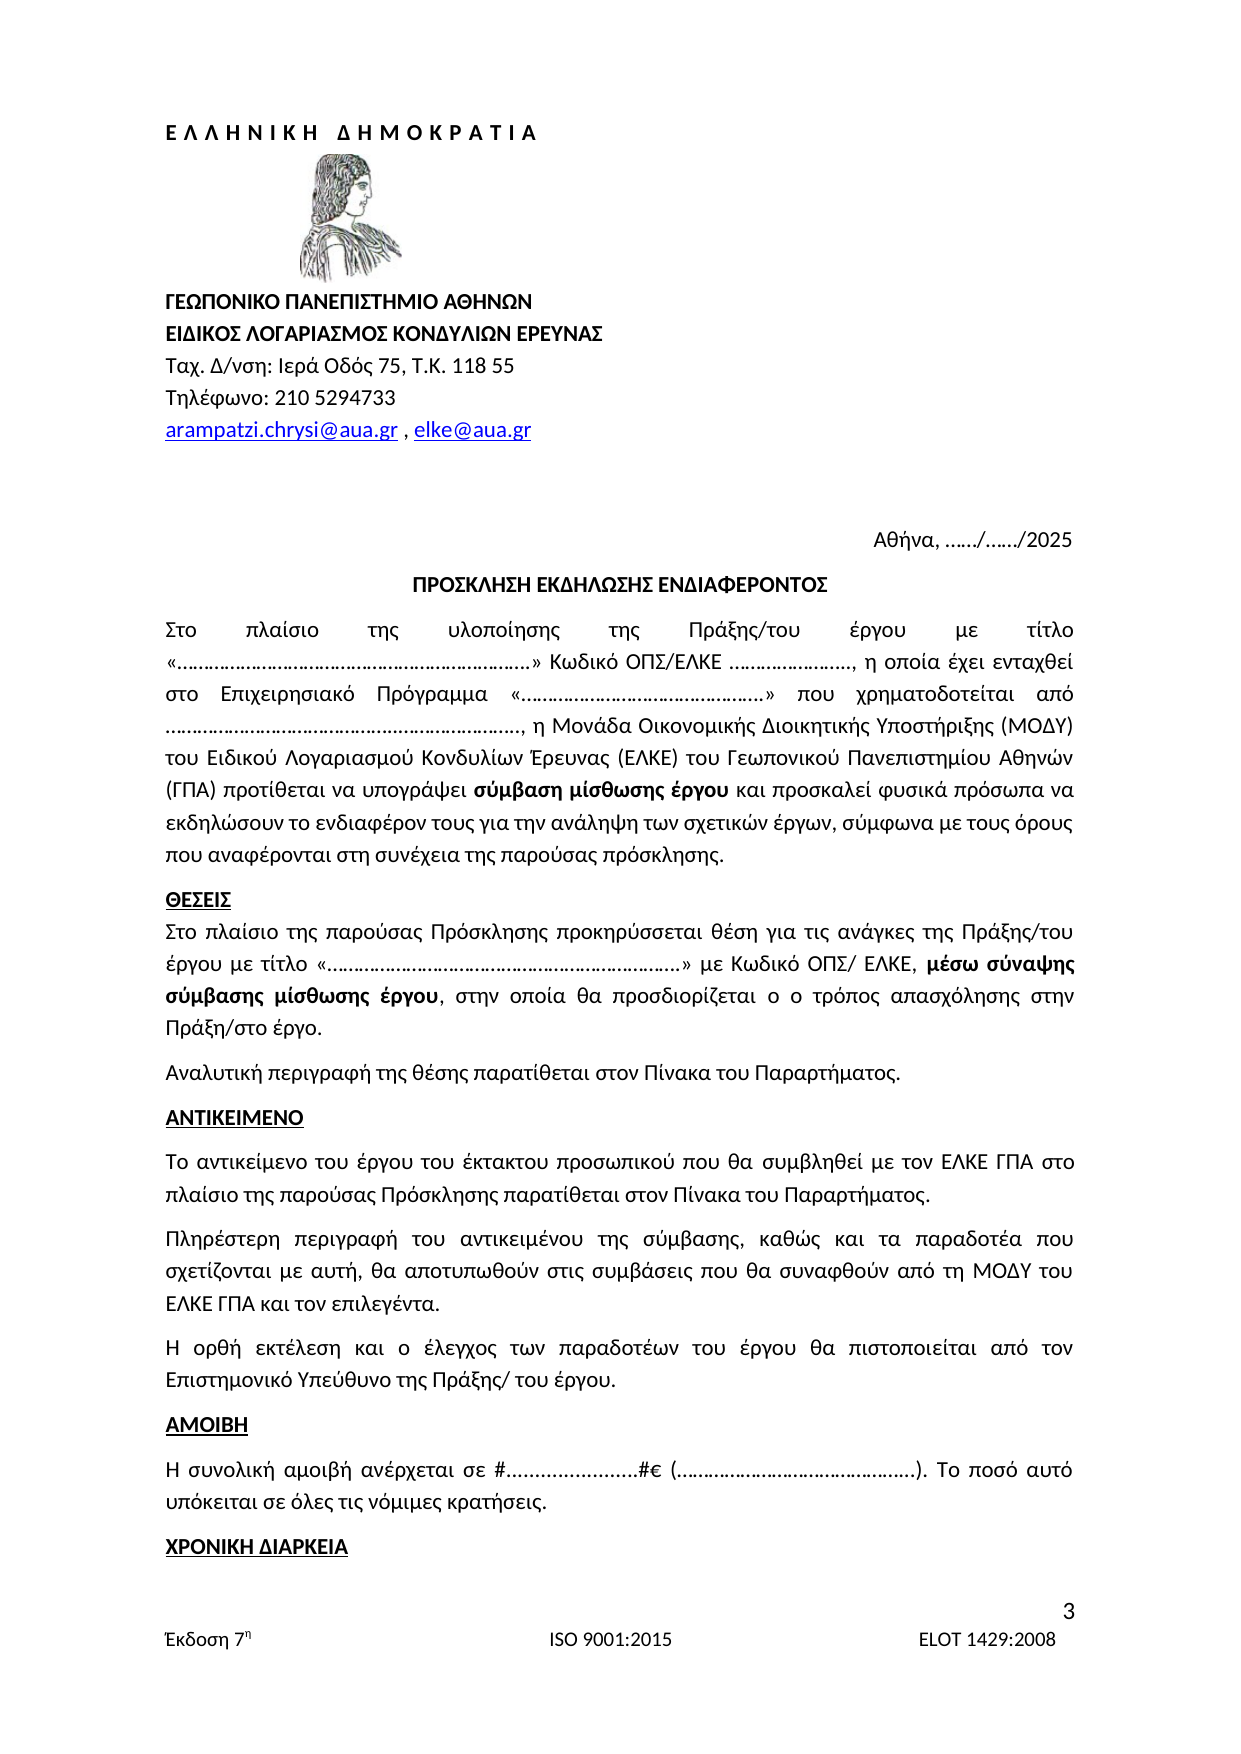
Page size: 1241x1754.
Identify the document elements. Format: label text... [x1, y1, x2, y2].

text ΘΕΣΕΙΣ [165, 885, 1075, 913]
text ΑΝΤΙΚΕΙΜΕΝΟ [165, 1103, 1075, 1131]
text Η συνολική αμοιβή ανέρχεται σε #.......................#€ (……………………………………...). Το ποσό αυτό υπόκειται σε όλες τις νόμιμες κρατήσεις. [165, 1455, 1075, 1515]
text Αναλυτική περιγραφή της θέσης παρατίθεται στον Πίνακα του Παραρτήματος. [165, 1058, 1075, 1086]
text Πληρέστερη περιγραφή του αντικειμένου της σύμβασης, καθώς και τα παραδοτέα που σχετίζονται με αυτή, θα αποτυπωθούν στις συμβάσεις που θα συναφθούν από τη ΜΟΔΥ του ΕΛΚΕ ΓΠΑ και τον επιλεγέντα. [165, 1224, 1075, 1317]
text Στο πλαίσιο της υλοποίησης της Πράξης/του έργου με τίτλο «………………………………………………………….» Κωδικό ΟΠΣ/ΕΛΚΕ ………………….., η οποία έχει ενταχθεί στο Επιχειρησιακό Πρόγραμμα «……………………………………….» που χρηματοδοτείται από ……………………………………..………………….., η Μονάδα Οικονομικής Διοικητικής Υποστήριξης (ΜΟΔΥ) του Ειδικού Λογαριασμού Κονδυλίων Έρευνας (ΕΛΚΕ) του Γεωπονικού Πανεπιστημίου Αθηνών (ΓΠΑ) προτίθεται να υπογράψει σύμβαση μίσθωσης έργου και προσκαλεί φυσικά πρόσωπα να εκδηλώσουν το ενδιαφέρον τους για την ανάληψη των σχετικών έργων, σύμφωνα με τους όρους που αναφέρονται στη συνέχεια της παρούσας πρόσκλησης. [165, 615, 1075, 868]
text Η ορθή εκτέλεση και ο έλεγχος των παραδοτέων του έργου θα πιστοποιείται από τον Επιστημονικό Υπεύθυνο της Πράξης/ του έργου. [165, 1333, 1075, 1394]
text ΕΛΛΗΝΙΚΗ ΔΗΜΟΚΡΑΤΙΑ [165, 118, 726, 146]
text Το αντικείμενο του έργου του έκτακτου προσωπικού που θα συμβληθεί με τον ΕΛΚΕ ΓΠΑ στο πλαίσιο της παρούσας Πρόσκλησης παρατίθεται στον Πίνακα του Παραρτήματος. [165, 1147, 1075, 1208]
text ΕΙΔΙΚΟΣ ΛΟΓΑΡΙΑΣΜΟΣ ΚΟΝΔΥΛΙΩΝ ΕΡΕΥΝΑΣ [165, 319, 726, 347]
text arampatzi.chrysi@aua.gr , elke@aua.gr [165, 416, 1075, 443]
text ΠΡΟΣΚΛΗΣΗ ΕΚΔΗΛΩΣΗΣ ΕΝΔΙΑΦΕΡΟΝΤΟΣ [165, 570, 1075, 598]
text Στο πλαίσιο της παρούσας Πρόσκλησης προκηρύσσεται θέση για τις ανάγκες της Πράξης/του έργου με τίτλο «………………………………………………………….» με Κωδικό ΟΠΣ/ ΕΛΚΕ, μέσω σύναψης σύμβασης μίσθωσης έργου, στην οποία θα προσδιορίζεται o ο τρόπος απασχόλησης στην Πράξη/στο έργο. [165, 917, 1075, 1041]
text Τηλέφωνο: 210 5294733 [165, 383, 1075, 411]
text Ταχ. Δ/νση: Ιερά Οδός 75, Τ.Κ. 118 55 [165, 351, 1072, 379]
text Αθήνα, ……/……/2025 [840, 525, 1075, 553]
picture [300, 154, 402, 283]
text ΧΡΟΝΙΚΗ ΔΙΑΡΚΕΙΑ [165, 1532, 1075, 1560]
subtitle ΓΕΩΠΟΝΙΚΟ ΠΑΝΕΠΙΣΤΗΜΙΟ ΑΘΗΝΩΝ [165, 287, 1075, 315]
text ΑΜΟΙΒΗ [165, 1410, 1075, 1438]
